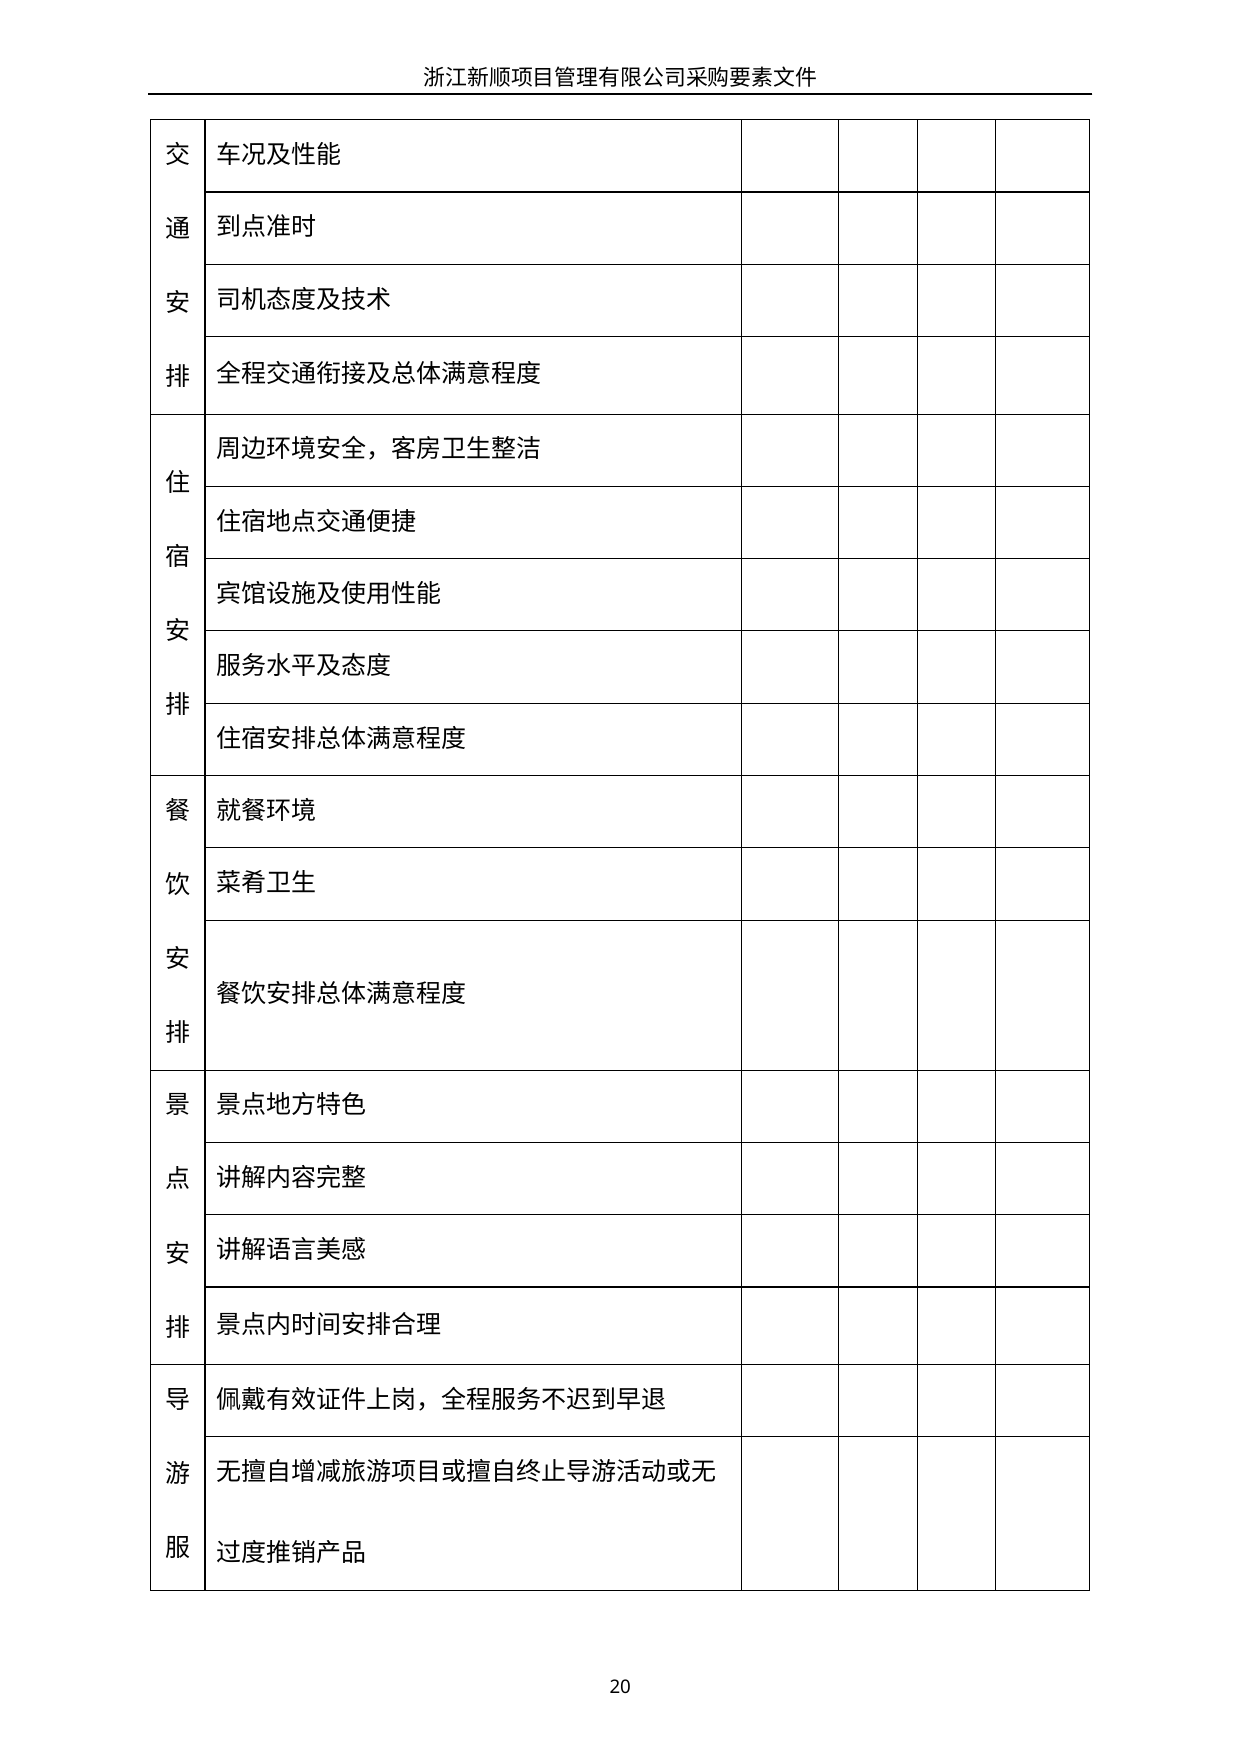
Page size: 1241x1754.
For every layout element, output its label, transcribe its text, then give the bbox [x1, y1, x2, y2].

table_cell [918, 704, 995, 775]
table_cell [918, 921, 995, 1069]
table_cell 景点内时间安排合理 [206, 1288, 741, 1364]
table_cell 餐饮安排总体满意程度 [206, 921, 741, 1069]
table_cell [918, 415, 995, 486]
table_cell [918, 776, 995, 847]
table_cell 司机态度及技术 [206, 265, 741, 336]
table_cell [742, 1071, 838, 1142]
table_cell 景点地方特色 [206, 1071, 741, 1142]
table_cell 就餐环境 [206, 776, 741, 847]
table_cell [742, 776, 838, 847]
table_cell [742, 1365, 838, 1436]
table_cell [742, 193, 838, 264]
table_cell [839, 1143, 917, 1214]
table_cell 住宿安排总体满意程度 [206, 704, 741, 775]
table_cell [839, 848, 917, 919]
table_cell [996, 1437, 1089, 1590]
table_cell [996, 193, 1089, 264]
table_cell [918, 487, 995, 558]
table_cell [996, 1288, 1089, 1364]
table_cell [839, 776, 917, 847]
table_cell [918, 1365, 995, 1436]
table_cell [996, 120, 1089, 191]
table_cell [918, 631, 995, 703]
table_cell 餐 饮 安 排 [151, 776, 204, 1069]
table_cell [839, 415, 917, 486]
table_cell [996, 848, 1089, 919]
table_cell [918, 848, 995, 919]
table_cell 全程交通衔接及总体满意程度 [206, 337, 741, 413]
table_cell [742, 631, 838, 703]
table_cell [742, 415, 838, 486]
table_cell [839, 1071, 917, 1142]
table_cell [918, 1288, 995, 1364]
table_cell [918, 337, 995, 413]
table_cell [839, 337, 917, 413]
table_cell [918, 1071, 995, 1142]
table_cell 住 宿 安 排 [151, 415, 204, 775]
table_cell [742, 848, 838, 919]
table_cell 住宿地点交通便捷 [206, 487, 741, 558]
table_cell [996, 265, 1089, 336]
table_cell [839, 1288, 917, 1364]
table_cell [742, 1215, 838, 1286]
table_cell [742, 265, 838, 336]
table_cell [996, 776, 1089, 847]
table_cell [839, 1215, 917, 1286]
table_cell 宾馆设施及使用性能 [206, 559, 741, 630]
table_cell 菜肴卫生 [206, 848, 741, 919]
table_cell 周边环境安全，客房卫生整洁 [206, 415, 741, 486]
table_cell [839, 1365, 917, 1436]
table_cell [996, 1215, 1089, 1286]
table_cell [918, 193, 995, 264]
table_cell 佩戴有效证件上岗，全程服务不迟到早退 [206, 1365, 741, 1436]
table_cell 交 通 安 排 [151, 120, 204, 413]
table_cell [996, 487, 1089, 558]
table_cell 服务水平及态度 [206, 631, 741, 703]
table_cell [839, 120, 917, 191]
table_cell [839, 1437, 917, 1590]
table_cell [918, 559, 995, 630]
table_cell [742, 337, 838, 413]
table_cell [996, 1071, 1089, 1142]
table_cell [996, 559, 1089, 630]
table_cell 讲解语言美感 [206, 1215, 741, 1286]
table_cell 无擅自增减旅游项目或擅自终止导游活动或无过度推销产品 [206, 1437, 741, 1590]
table_cell [918, 1437, 995, 1590]
table_cell [742, 1143, 838, 1214]
table_cell [996, 704, 1089, 775]
table_cell [742, 921, 838, 1069]
table_cell [996, 631, 1089, 703]
table_cell [996, 337, 1089, 413]
table_cell [839, 704, 917, 775]
table_cell [996, 921, 1089, 1069]
table_cell 导 游 服 务 [151, 1365, 204, 1590]
table_cell [918, 265, 995, 336]
table_cell [996, 1365, 1089, 1436]
table_cell [918, 1215, 995, 1286]
table_cell [742, 487, 838, 558]
table_cell [918, 120, 995, 191]
table_cell [839, 487, 917, 558]
table_cell [742, 704, 838, 775]
table_cell [742, 120, 838, 191]
table_cell [839, 559, 917, 630]
table_cell [996, 1143, 1089, 1214]
table_cell [918, 1143, 995, 1214]
table_cell 到点准时 [206, 193, 741, 264]
table_cell [839, 631, 917, 703]
table_cell [839, 193, 917, 264]
table_cell 车况及性能 [206, 120, 741, 191]
table_cell [742, 1437, 838, 1590]
table_cell 景 点 安 排 [151, 1071, 204, 1364]
table_cell [742, 1288, 838, 1364]
table_cell [839, 921, 917, 1069]
table_cell [839, 265, 917, 336]
table_cell [742, 559, 838, 630]
table_cell 讲解内容完整 [206, 1143, 741, 1214]
table_cell [996, 415, 1089, 486]
